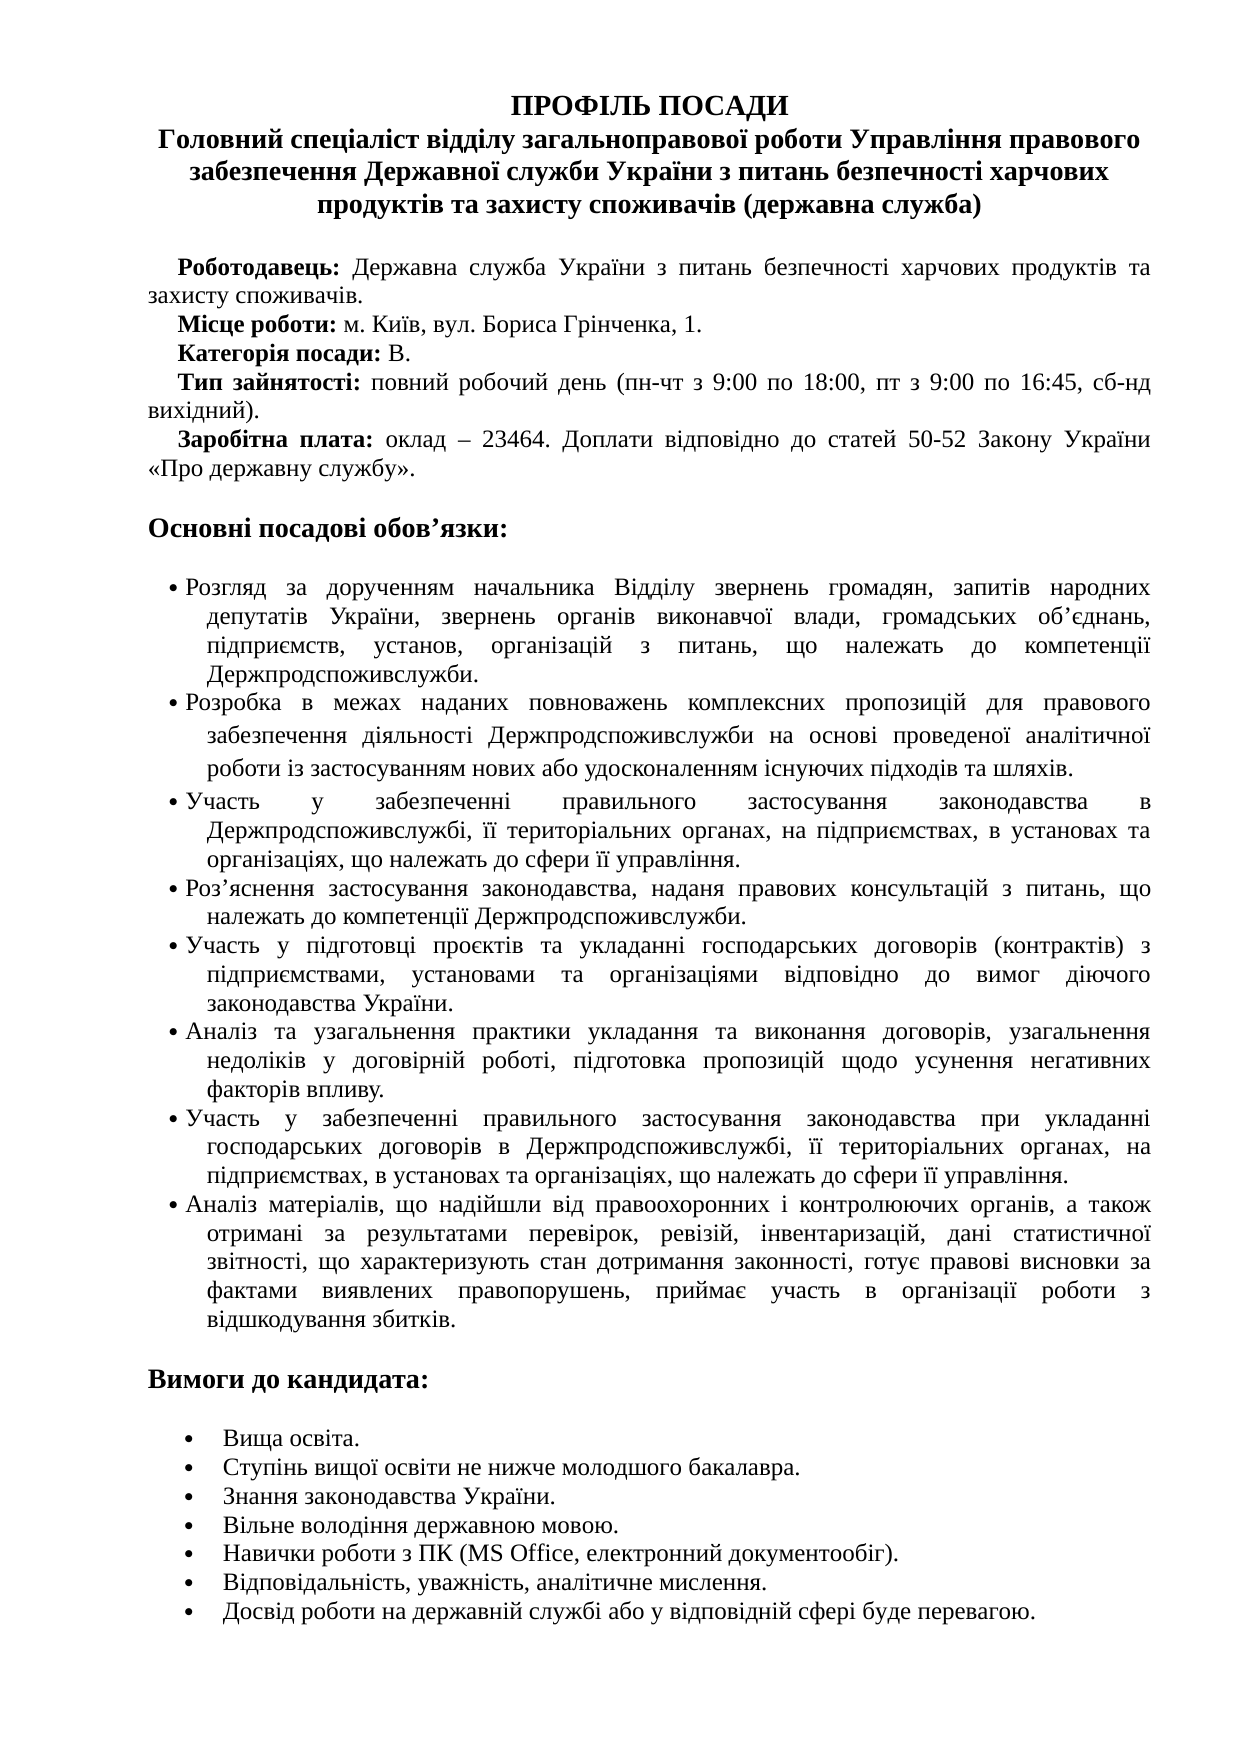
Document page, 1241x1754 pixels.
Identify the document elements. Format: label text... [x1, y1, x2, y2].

text Категорія посади: В. [148, 338, 1152, 367]
list Участь у забезпеченні правильного застосування законодавства в Держпродспоживслужбі, її територіальних органах, на підприємствах, в установах та організаціях, що належать до сфери її управління. [169, 786, 1152, 873]
list Участь у підготовці проєктів та укладанні господарських договорів (контрактів) з підприємствами, установами та організаціями відповідно до вимог діючого законодавства України. [169, 930, 1152, 1016]
text Вимоги до кандидата: [148, 1362, 1152, 1394]
text Заробітна плата: оклад – 23464. Доплати відповідно до статей 50-52 Закону України «Про державну службу». [148, 424, 1152, 482]
text Місце роботи: м. Київ, вул. Бориса Грінченка, 1. [148, 309, 1152, 338]
list Навички роботи з ПК (MS Office, електронний документообіг). [185, 1538, 1152, 1567]
list Вільне володіння державною мовою. [185, 1510, 1152, 1538]
list Відповідальність, уважність, аналітичне мислення. [185, 1567, 1152, 1596]
list Розгляд за дорученням начальника Відділу звернень громадян, запитів народних депутатів України, звернень органів виконавчої влади, громадських об’єднань, підприємств, установ, організацій з питань, що належать до компетенції Держпродспоживслужби. [169, 572, 1152, 687]
list Досвід роботи на державній службі або у відповідній сфері буде перевагою. [185, 1596, 1152, 1625]
text Роботодавець: Державна служба України з питань безпечності харчових продуктів та захисту споживачів. [148, 252, 1152, 309]
list Участь у забезпеченні правильного застосування законодавства при укладанні господарських договорів в Держпродспоживслужбі, її територіальних органах, на підприємствах, в установах та організаціях, що належать до сфери її управління. [169, 1103, 1152, 1189]
list Аналіз та узагальнення практики укладання та виконання договорів, узагальнення недоліків у договірній роботі, підготовка пропозицій щодо усунення негативних факторів впливу. [169, 1016, 1152, 1103]
list Аналіз матеріалів, що надійшли від правоохоронних і контролюючих органів, а також отримані за результатами перевірок, ревізій, інвентаризацій, дані статистичної звітності, що характеризують стан дотримання законності, готує правові висновки за фактами виявлених правопорушень, приймає участь в організації роботи з відшкодування збитків. [169, 1189, 1152, 1333]
list Знання законодавства України. [185, 1481, 1152, 1510]
list Роз’яснення застосування законодавства, наданя правових консультацій з питань, що належать до компетенції Держпродспоживслужби. [169, 873, 1152, 930]
text ПРОФІЛЬ ПОСАДИ Головний спеціаліст відділу загальноправової роботи Управління правового забезпечення Державної служби України з питань безпечності харчових продуктів та захисту споживачів (державна служба) [148, 88, 1152, 219]
list Ступінь вищої освіти не нижче молодшого бакалавра. [185, 1452, 1152, 1481]
text Основні посадові обов’язки: [148, 511, 1152, 543]
list Розробка в межах наданих повноважень комплексних пропозицій для правового забезпечення діяльності Держпродспоживслужби на основі проведеної аналітичної роботи із застосуванням нових або удосконаленням існуючих підходів та шляхів. [169, 687, 1152, 782]
list Вища освіта. [185, 1423, 1152, 1452]
text Тип зайнятості: повний робочий день (пн-чт з 9:00 по 18:00, пт з 9:00 по 16:45, сб-нд вихідний). [148, 367, 1152, 424]
